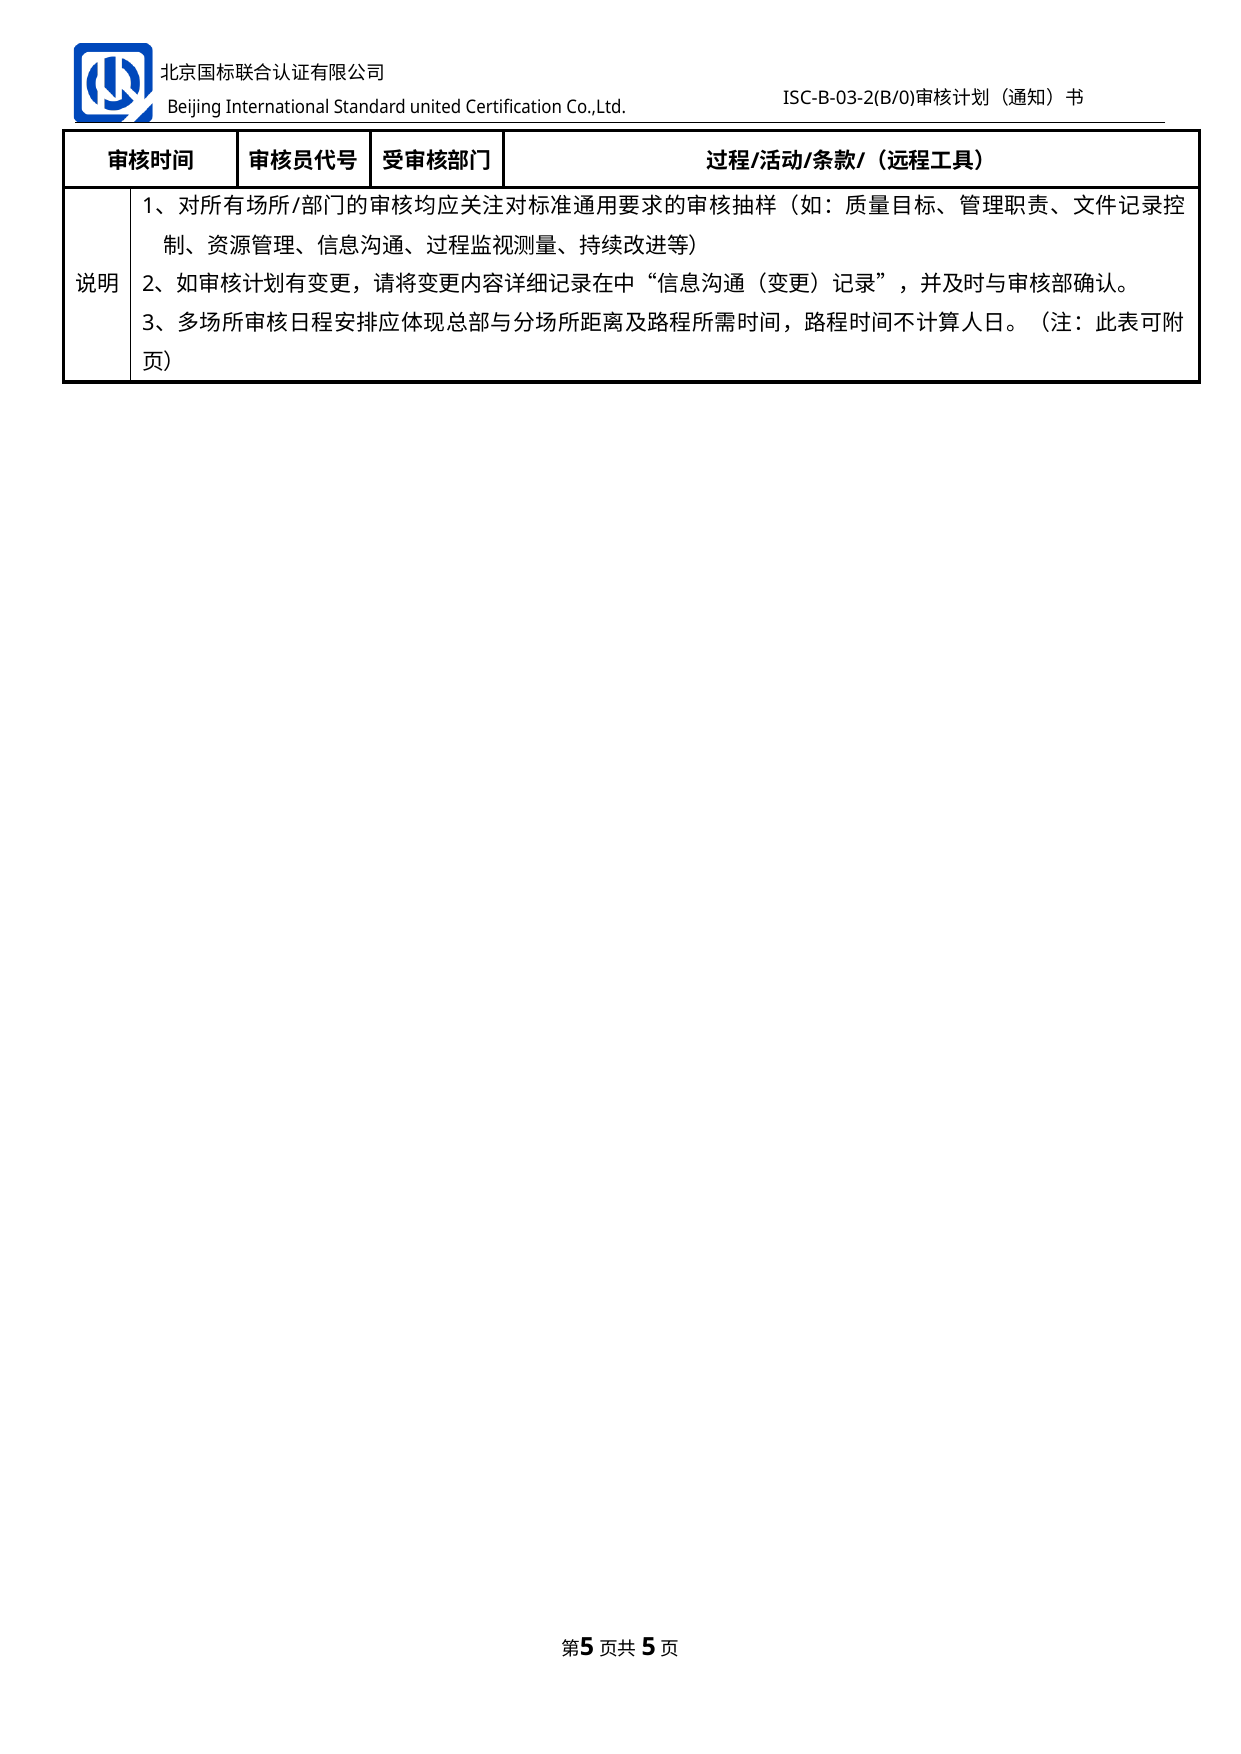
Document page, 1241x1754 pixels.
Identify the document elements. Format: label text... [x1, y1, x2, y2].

picture [73, 43, 153, 123]
table_header 审核时间 [65, 132, 236, 186]
table_header 审核员代号 [239, 132, 369, 186]
table_cell 说明 [65, 189, 130, 380]
table_header 过程/活动/条款/（远程工具） [505, 132, 1198, 186]
table_cell 1、对所有场所/部门的审核均应关注对标准通用要求的审核抽样（如：质量目标、管理职责、文件记录控制、资源管理、信息沟通、过程监视测量、持续改进等） 2、如审核计划有变更，请将变更内容详细记录在中“信息沟通（变更）记录”，并及时与审核部确认。 3、多场所审核日程安排应体现总部与分场所距离及路程所需时间，路程时间不计算人日。（注：此表可附页） [131, 189, 1198, 380]
table_header 受审核部门 [372, 132, 502, 186]
